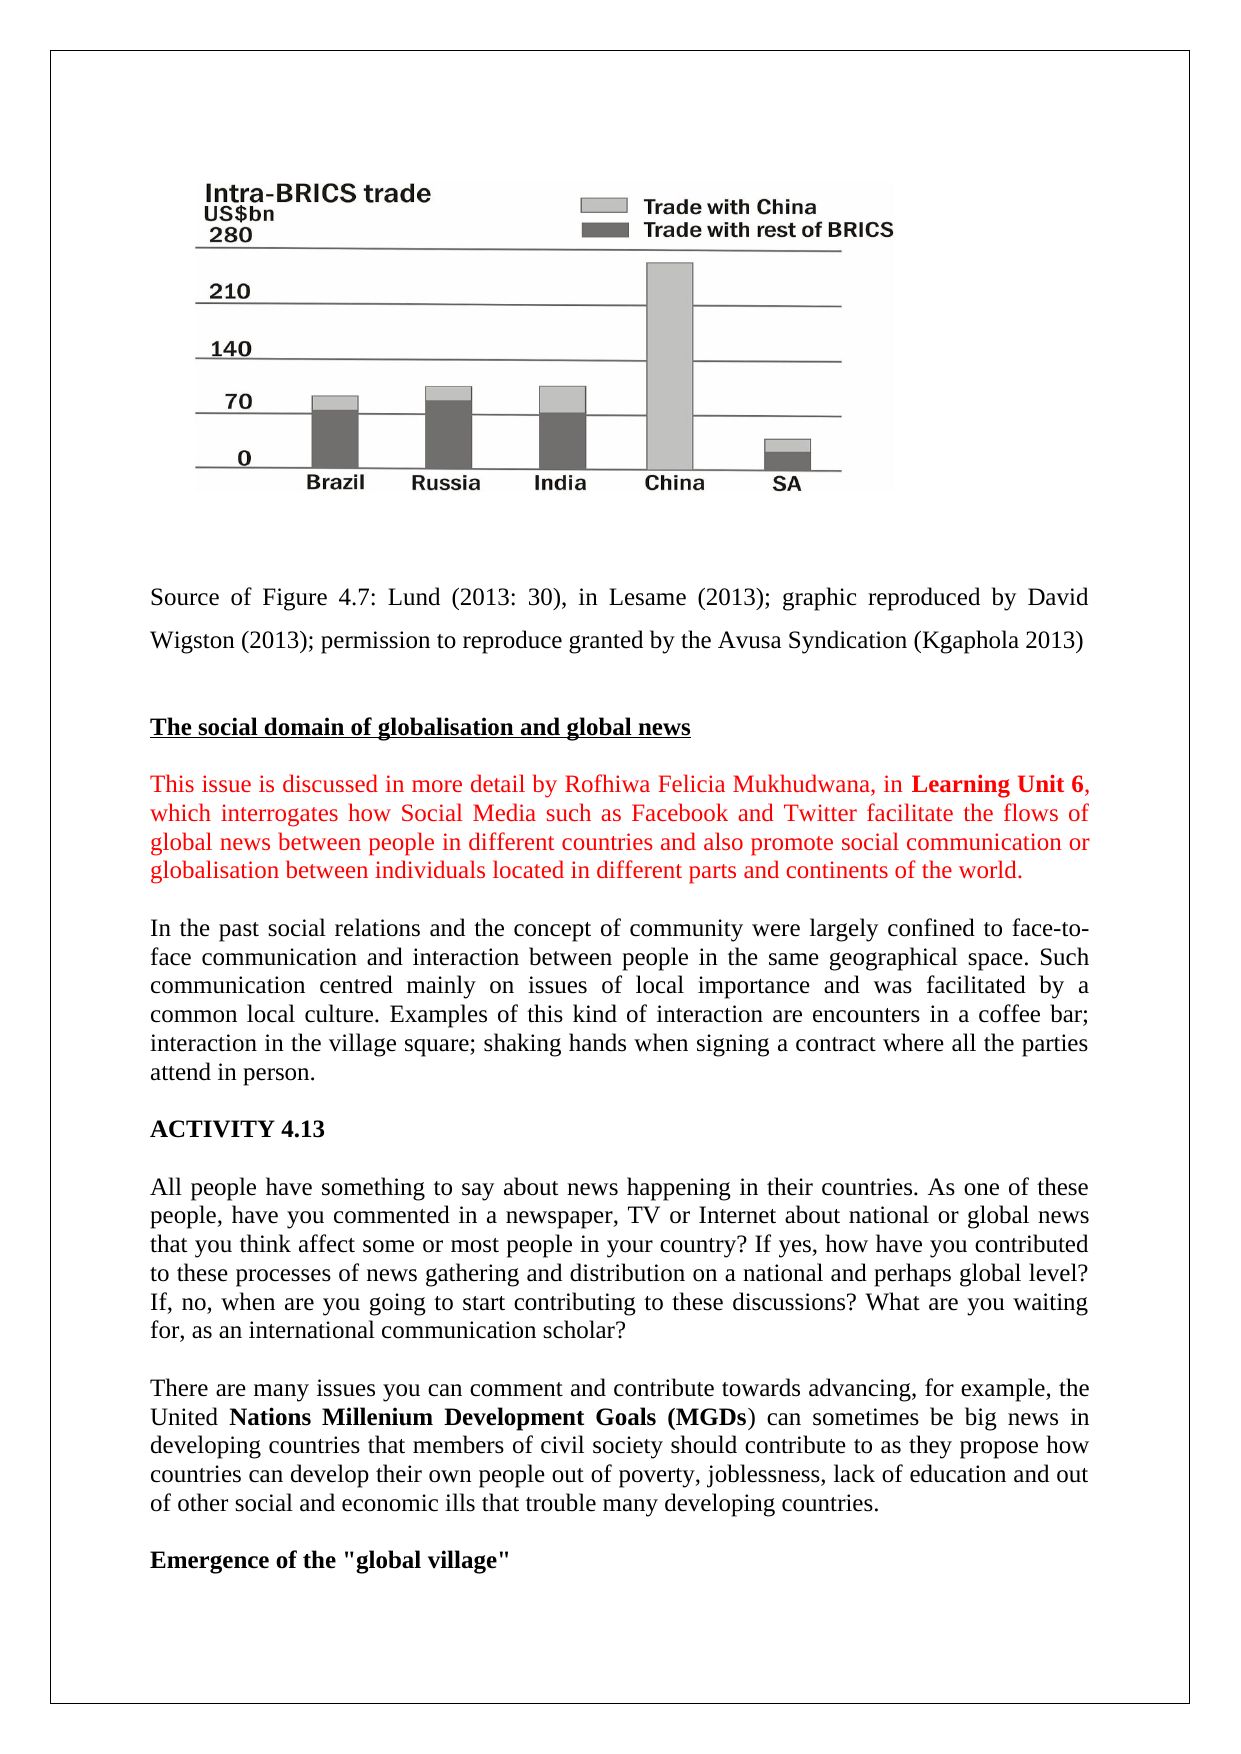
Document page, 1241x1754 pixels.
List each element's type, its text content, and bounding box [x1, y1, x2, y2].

text In the past social relations and the concept of community were largely confined to face-to-face communication and interaction between people in the same geographical space. Such communication centred mainly on issues of local importance and was facilitated by a common local culture. Examples of this kind of interaction are encounters in a coffee bar; interaction in the village square; shaking hands when signing a contract where all the parties attend in person. [150, 913, 1090, 1086]
text All people have something to say about news happening in their countries. As one of these people, have you commented in a newspaper, TV or Internet about national or global news that you think affect some or most people in your country? If yes, how have you contributed to these processes of news gathering and distribution on a national and perhaps global level? If, no, when are you going to start contributing to these discussions? What are you waiting for, as an international communication scholar? [150, 1172, 1090, 1344]
text There are many issues you can comment and contribute towards advancing, for example, the United Nations Millenium Development Goals (MGDs) can sometimes be big news in developing countries that members of civil society should contribute to as they propose how countries can develop their own people out of poverty, joblessness, lack of education and out of other social and economic ills that trouble many developing countries. [150, 1373, 1090, 1517]
text ACTIVITY 4.13 [150, 1114, 1090, 1143]
text This issue is discussed in more detail by Rofhiwa Felicia Mukhudwana, in Learning Unit 6, which interrogates how Social Media such as Facebook and Twitter facilitate the flows of global news between people in different countries and also promote social communication or globalisation between individuals located in different parts and continents of the world. [150, 769, 1090, 884]
picture [150, 150, 938, 525]
list Source of Figure 4.7: Lund (2013: 30), in Lesame (2013); graphic reproduced by David Wigston (2013); permission to reproduce granted by the Avusa Syndication (Kgaphola 2013) [150, 582, 1090, 654]
text The social domain of globalisation and global news [150, 712, 1090, 741]
text Emergence of the "global village" [150, 1546, 1090, 1574]
